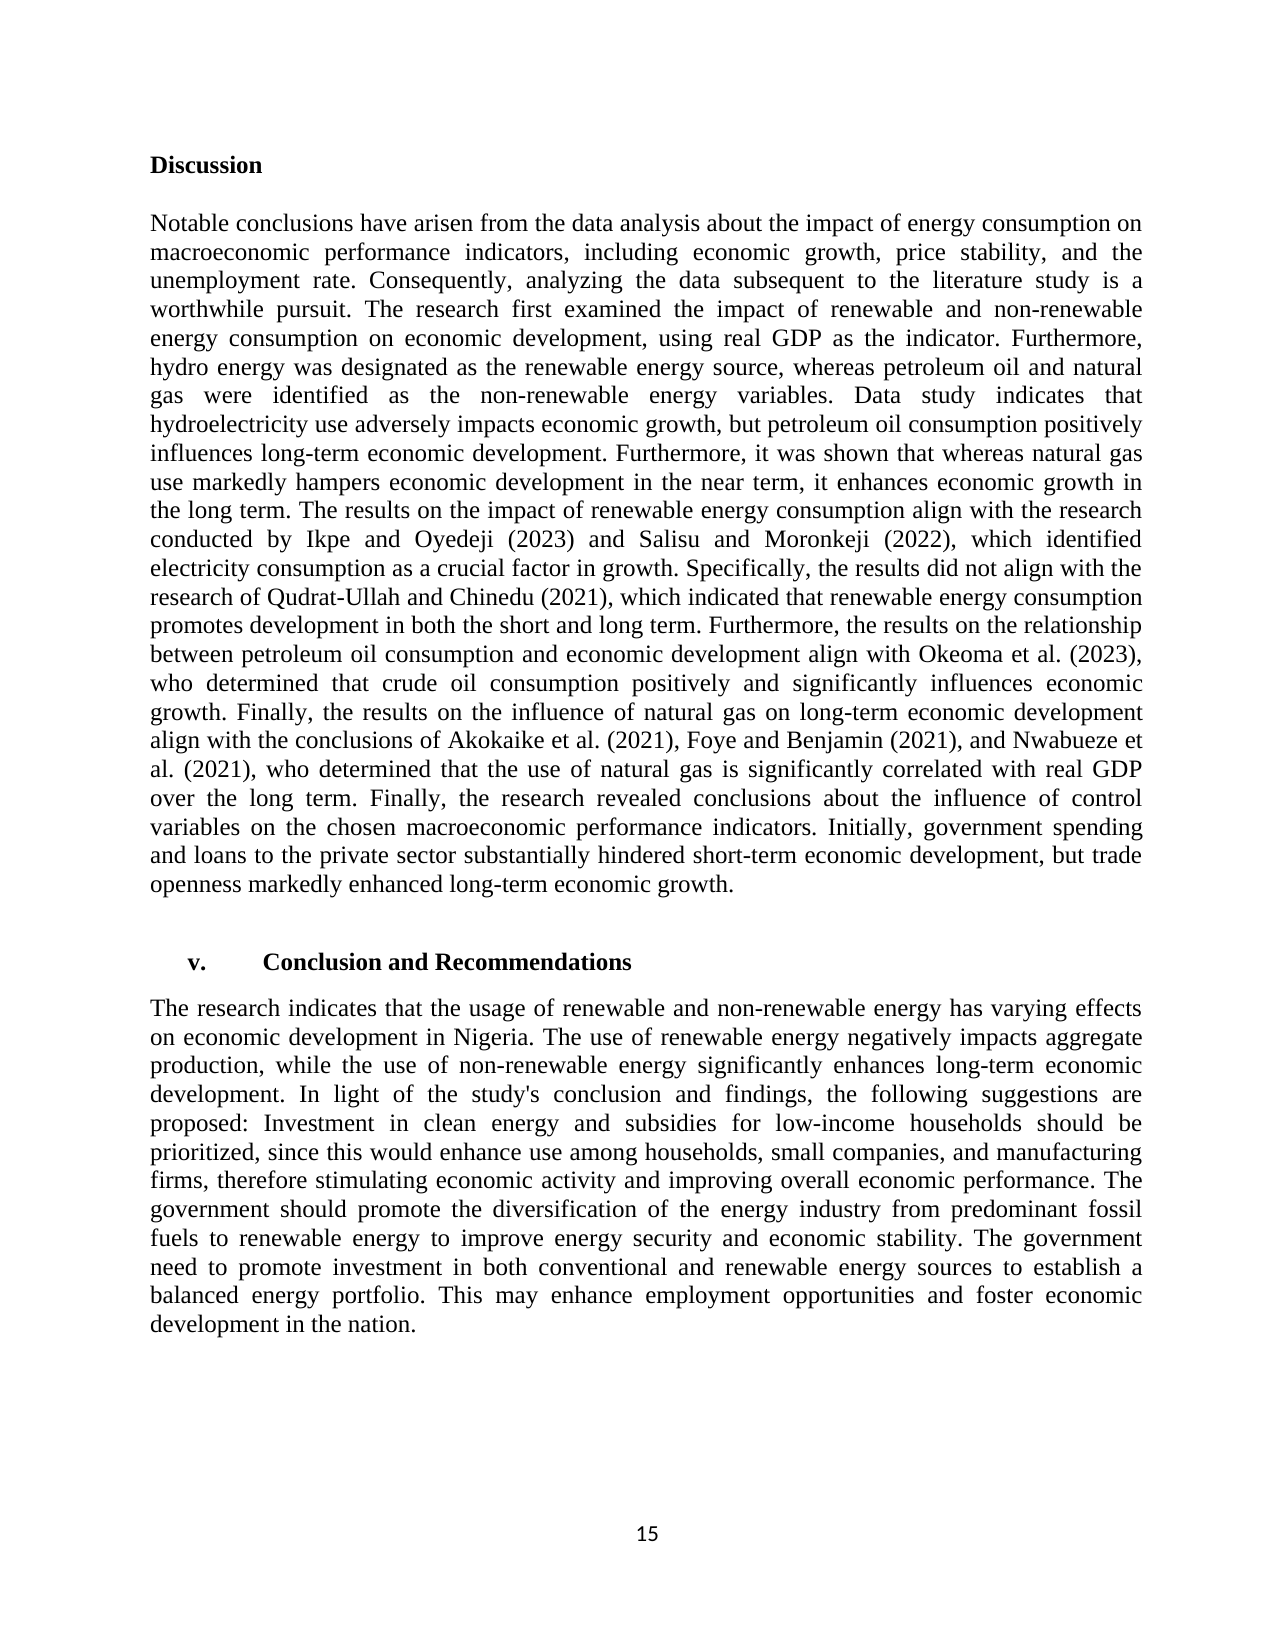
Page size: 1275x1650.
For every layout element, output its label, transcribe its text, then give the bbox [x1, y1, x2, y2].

text The research indicates that the usage of renewable and non-renewable energy has varying effects on economic development in Nigeria. The use of renewable energy negatively impacts aggregate production, while the use of non-renewable energy significantly enhances long-term economic development. In light of the study's conclusion and findings, the following suggestions are proposed: Investment in clean energy and subsidies for low-income households should be prioritized, since this would enhance use among households, small companies, and manufacturing firms, therefore stimulating economic activity and improving overall economic performance. The government should promote the diversification of the energy industry from predominant fossil fuels to renewable energy to improve energy security and economic stability. The government need to promote investment in both conventional and renewable energy sources to establish a balanced energy portfolio. This may enhance employment opportunities and foster economic development in the nation. [150, 993, 1144, 1338]
text Discussion [150, 150, 1144, 179]
list Conclusion and Recommendations [187, 947, 1144, 976]
text Notable conclusions have arisen from the data analysis about the impact of energy consumption on macroeconomic performance indicators, including economic growth, price stability, and the unemployment rate. Consequently, analyzing the data subsequent to the literature study is a worthwhile pursuit. The research first examined the impact of renewable and non-renewable energy consumption on economic development, using real GDP as the indicator. Furthermore, hydro energy was designated as the renewable energy source, whereas petroleum oil and natural gas were identified as the non-renewable energy variables. Data study indicates that hydroelectricity use adversely impacts economic growth, but petroleum oil consumption positively influences long-term economic development. Furthermore, it was shown that whereas natural gas use markedly hampers economic development in the near term, it enhances economic growth in the long term. The results on the impact of renewable energy consumption align with the research conducted by Ikpe and Oyedeji (2023) and Salisu and Moronkeji (2022), which identified electricity consumption as a crucial factor in growth. Specifically, the results did not align with the research of Qudrat-Ullah and Chinedu (2021), which indicated that renewable energy consumption promotes development in both the short and long term. Furthermore, the results on the relationship between petroleum oil consumption and economic development align with Okeoma et al. (2023), who determined that crude oil consumption positively and significantly influences economic growth. Finally, the results on the influence of natural gas on long-term economic development align with the conclusions of Akokaike et al. (2021), Foye and Benjamin (2021), and Nwabueze et al. (2021), who determined that the use of natural gas is significantly correlated with real GDP over the long term. Finally, the research revealed conclusions about the influence of control variables on the chosen macroeconomic performance indicators. Initially, government spending and loans to the private sector substantially hindered short-term economic development, but trade openness markedly enhanced long-term economic growth. [150, 208, 1144, 898]
